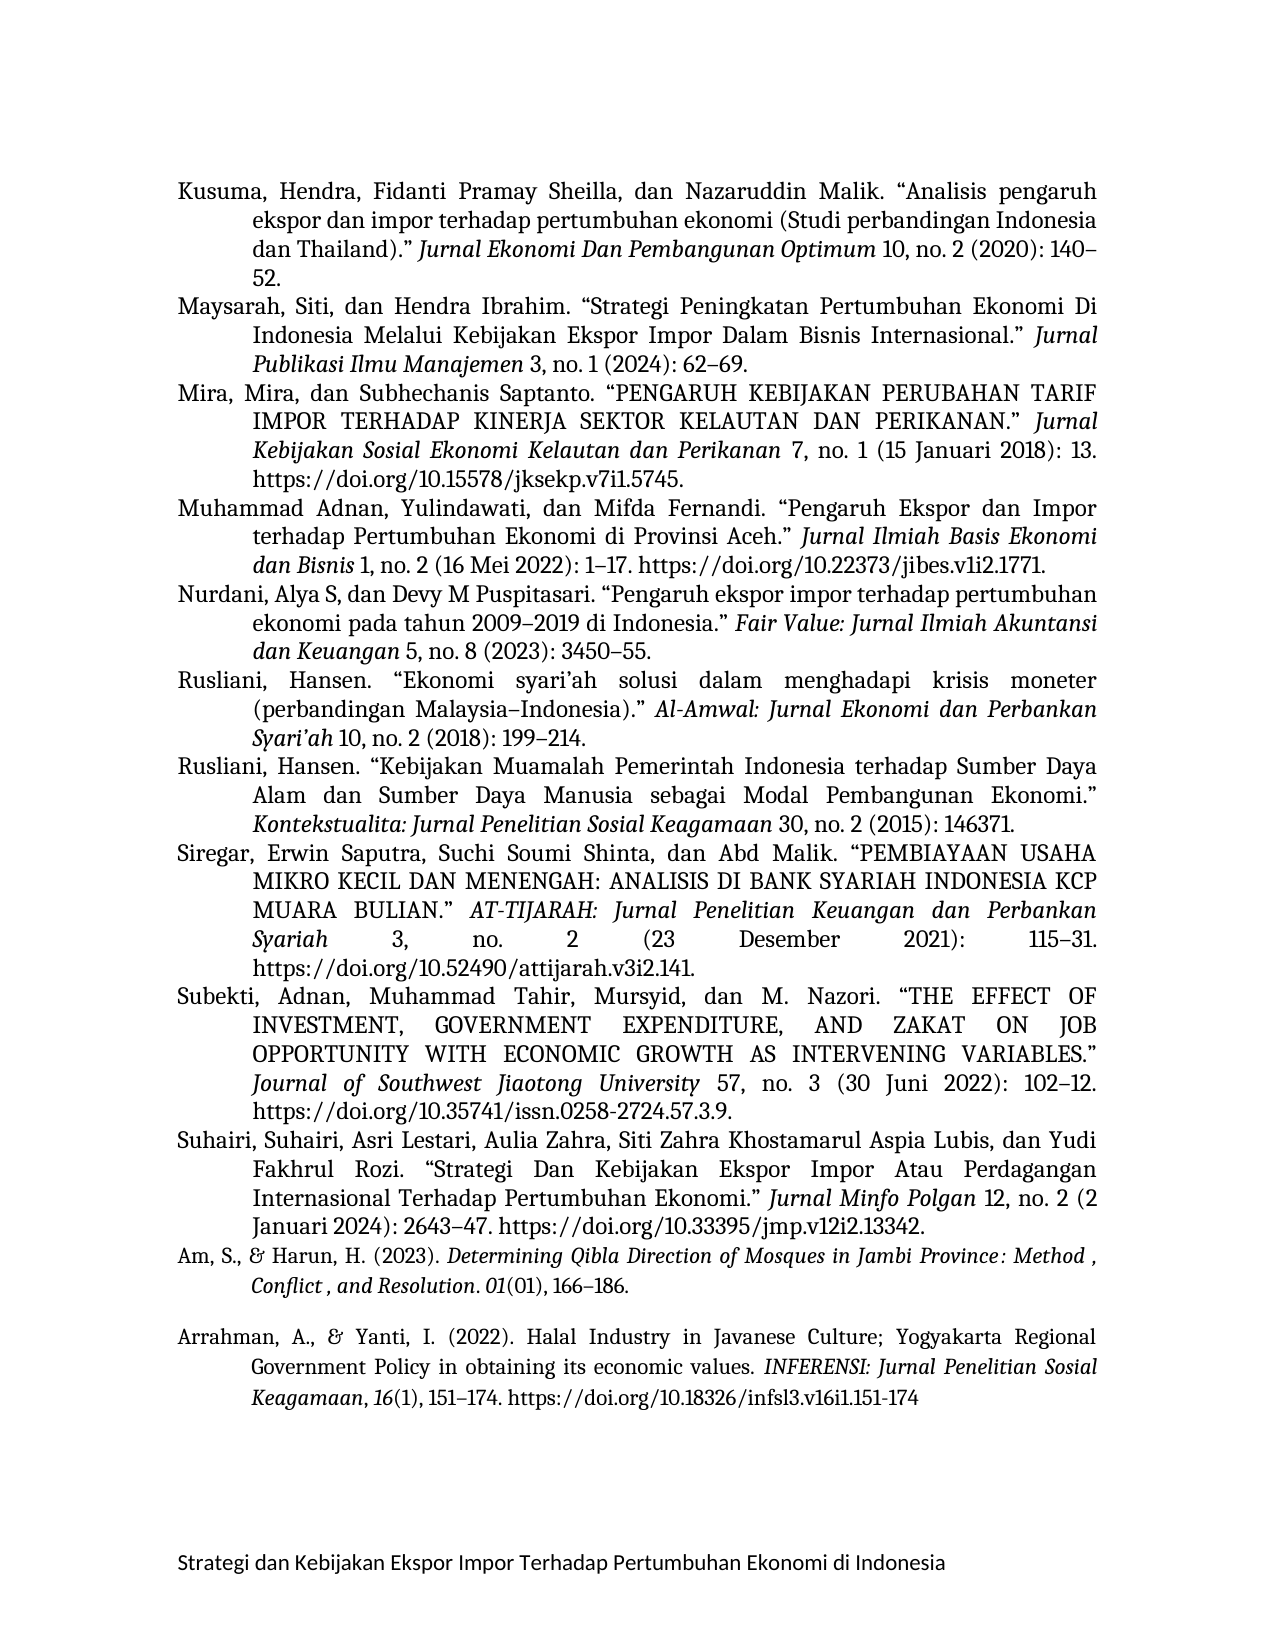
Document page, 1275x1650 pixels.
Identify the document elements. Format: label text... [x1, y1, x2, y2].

text Arrahman, A., & Yanti, I. (2022). Halal Industry in Javanese Culture; Yogyakarta Regional Government Policy in obtaining its economic values. INFERENSI: Jurnal Penelitian Sosial Keagamaan, 16(1), 151–174. https://doi.org/10.18326/infsl3.v16i1.151-174 [177, 1324, 1098, 1411]
text Nurdani, Alya S, dan Devy M Puspitasari. “Pengaruh ekspor impor terhadap pertumbuhan ekonomi pada tahun 2009–2019 di Indonesia.” Fair Value: Jurnal Ilmiah Akuntansi dan Keuangan 5, no. 8 (2023): 3450–55. [177, 580, 1098, 666]
text Mira, Mira, dan Subhechanis Saptanto. “PENGARUH KEBIJAKAN PERUBAHAN TARIF IMPOR TERHADAP KINERJA SEKTOR KELAUTAN DAN PERIKANAN.” Jurnal Kebijakan Sosial Ekonomi Kelautan dan Perikanan 7, no. 1 (15 Januari 2018): 13. https://doi.org/10.15578/jksekp.v7i1.5745. [177, 378, 1098, 493]
text Am, S., & Harun, H. (2023). Determining Qibla Direction of Mosques in Jambi Province : Method , Conflict , and Resolution. 01(01), 166–186. [177, 1241, 1098, 1299]
text Muhammad Adnan, Yulindawati, dan Mifda Fernandi. “Pengaruh Ekspor dan Impor terhadap Pertumbuhan Ekonomi di Provinsi Aceh.” Jurnal Ilmiah Basis Ekonomi dan Bisnis 1, no. 2 (16 Mei 2022): 1–17. https://doi.org/10.22373/jibes.v1i2.1771. [177, 493, 1098, 580]
text Rusliani, Hansen. “Ekonomi syari’ah solusi dalam menghadapi krisis moneter (perbandingan Malaysia–Indonesia).” Al-Amwal: Jurnal Ekonomi dan Perbankan Syari’ah 10, no. 2 (2018): 199–214. [177, 666, 1098, 752]
text Rusliani, Hansen. “Kebijakan Muamalah Pemerintah Indonesia terhadap Sumber Daya Alam dan Sumber Daya Manusia sebagai Modal Pembangunan Ekonomi.” Kontekstualita: Jurnal Penelitian Sosial Keagamaan 30, no. 2 (2015): 146371. [177, 752, 1098, 838]
text Subekti, Adnan, Muhammad Tahir, Mursyid, dan M. Nazori. “THE EFFECT OF INVESTMENT, GOVERNMENT EXPENDITURE, AND ZAKAT ON JOB OPPORTUNITY WITH ECONOMIC GROWTH AS INTERVENING VARIABLES.” Journal of Southwest Jiaotong University 57, no. 3 (30 Juni 2022): 102–12. https://doi.org/10.35741/issn.0258-2724.57.3.9. [177, 982, 1098, 1126]
text Maysarah, Siti, dan Hendra Ibrahim. “Strategi Peningkatan Pertumbuhan Ekonomi Di Indonesia Melalui Kebijakan Ekspor Impor Dalam Bisnis Internasional.” Jurnal Publikasi Ilmu Manajemen 3, no. 1 (2024): 62–69. [177, 292, 1098, 378]
text Kusuma, Hendra, Fidanti Pramay Sheilla, dan Nazaruddin Malik. “Analisis pengaruh ekspor dan impor terhadap pertumbuhan ekonomi (Studi perbandingan Indonesia dan Thailand).” Jurnal Ekonomi Dan Pembangunan Optimum 10, no. 2 (2020): 140–52. [177, 177, 1098, 292]
text Siregar, Erwin Saputra, Suchi Soumi Shinta, dan Abd Malik. “PEMBIAYAAN USAHA MIKRO KECIL DAN MENENGAH: ANALISIS DI BANK SYARIAH INDONESIA KCP MUARA BULIAN.” AT-TIJARAH: Jurnal Penelitian Keuangan dan Perbankan Syariah 3, no. 2 (23 Desember 2021): 115–31. https://doi.org/10.52490/attijarah.v3i2.141. [177, 838, 1098, 982]
text Suhairi, Suhairi, Asri Lestari, Aulia Zahra, Siti Zahra Khostamarul Aspia Lubis, dan Yudi Fakhrul Rozi. “Strategi Dan Kebijakan Ekspor Impor Atau Perdagangan Internasional Terhadap Pertumbuhan Ekonomi.” Jurnal Minfo Polgan 12, no. 2 (2 Januari 2024): 2643–47. https://doi.org/10.33395/jmp.v12i2.13342. [177, 1126, 1098, 1241]
